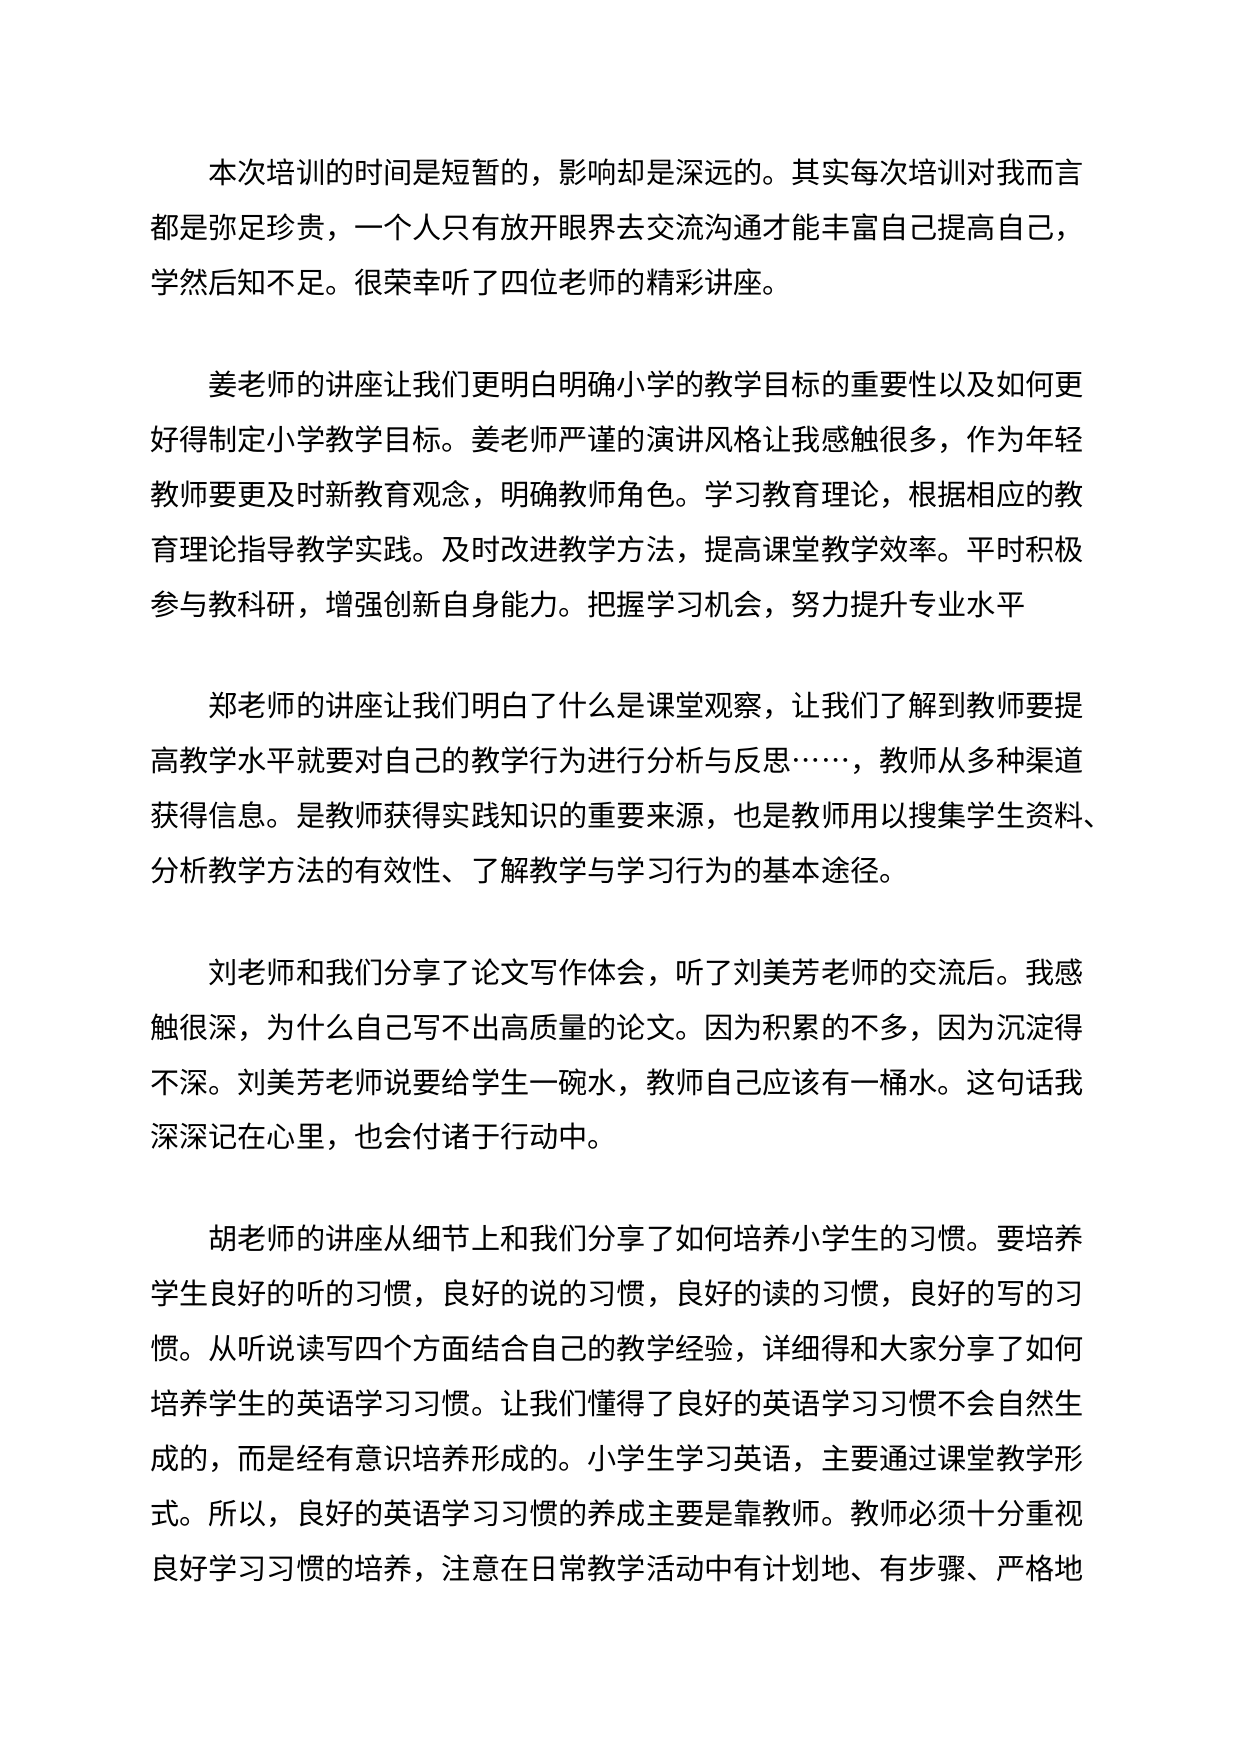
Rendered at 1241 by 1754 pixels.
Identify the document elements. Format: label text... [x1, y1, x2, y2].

text 本次培训的时间是短暂的，影响却是深远的。其实每次培训对我而言都是弥足珍贵，一个人只有放开眼界去交流沟通才能丰富自己提高自己，学然后知不足。很荣幸听了四位老师的精彩讲座。 [150, 150, 1090, 302]
text 姜老师的讲座让我们更明白明确小学的教学目标的重要性以及如何更好得制定小学教学目标。姜老师严谨的演讲风格让我感触很多，作为年轻教师要更及时新教育观念，明确教师角色。学习教育理论，根据相应的教育理论指导教学实践。及时改进教学方法，提高课堂教学效率。平时积极参与教科研，增强创新自身能力。把握学习机会，努力提升专业水平 [150, 362, 1090, 623]
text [150, 1216, 1090, 1587]
text 郑老师的讲座让我们明白了什么是课堂观察，让我们了解到教师要提高教学水平就要对自己的教学行为进行分析与反思……，教师从多种渠道获得信息。是教师获得实践知识的重要来源，也是教师用以搜集学生资料、分析教学方法的有效性、了解教学与学习行为的基本途径。 [150, 683, 1090, 890]
text 刘老师和我们分享了论文写作体会，听了刘美芳老师的交流后。我感触很深，为什么自己写不出高质量的论文。因为积累的不多，因为沉淀得不深。刘美芳老师说要给学生一碗水，教师自己应该有一桶水。这句话我深深记在心里，也会付诸于行动中。 [150, 949, 1090, 1156]
